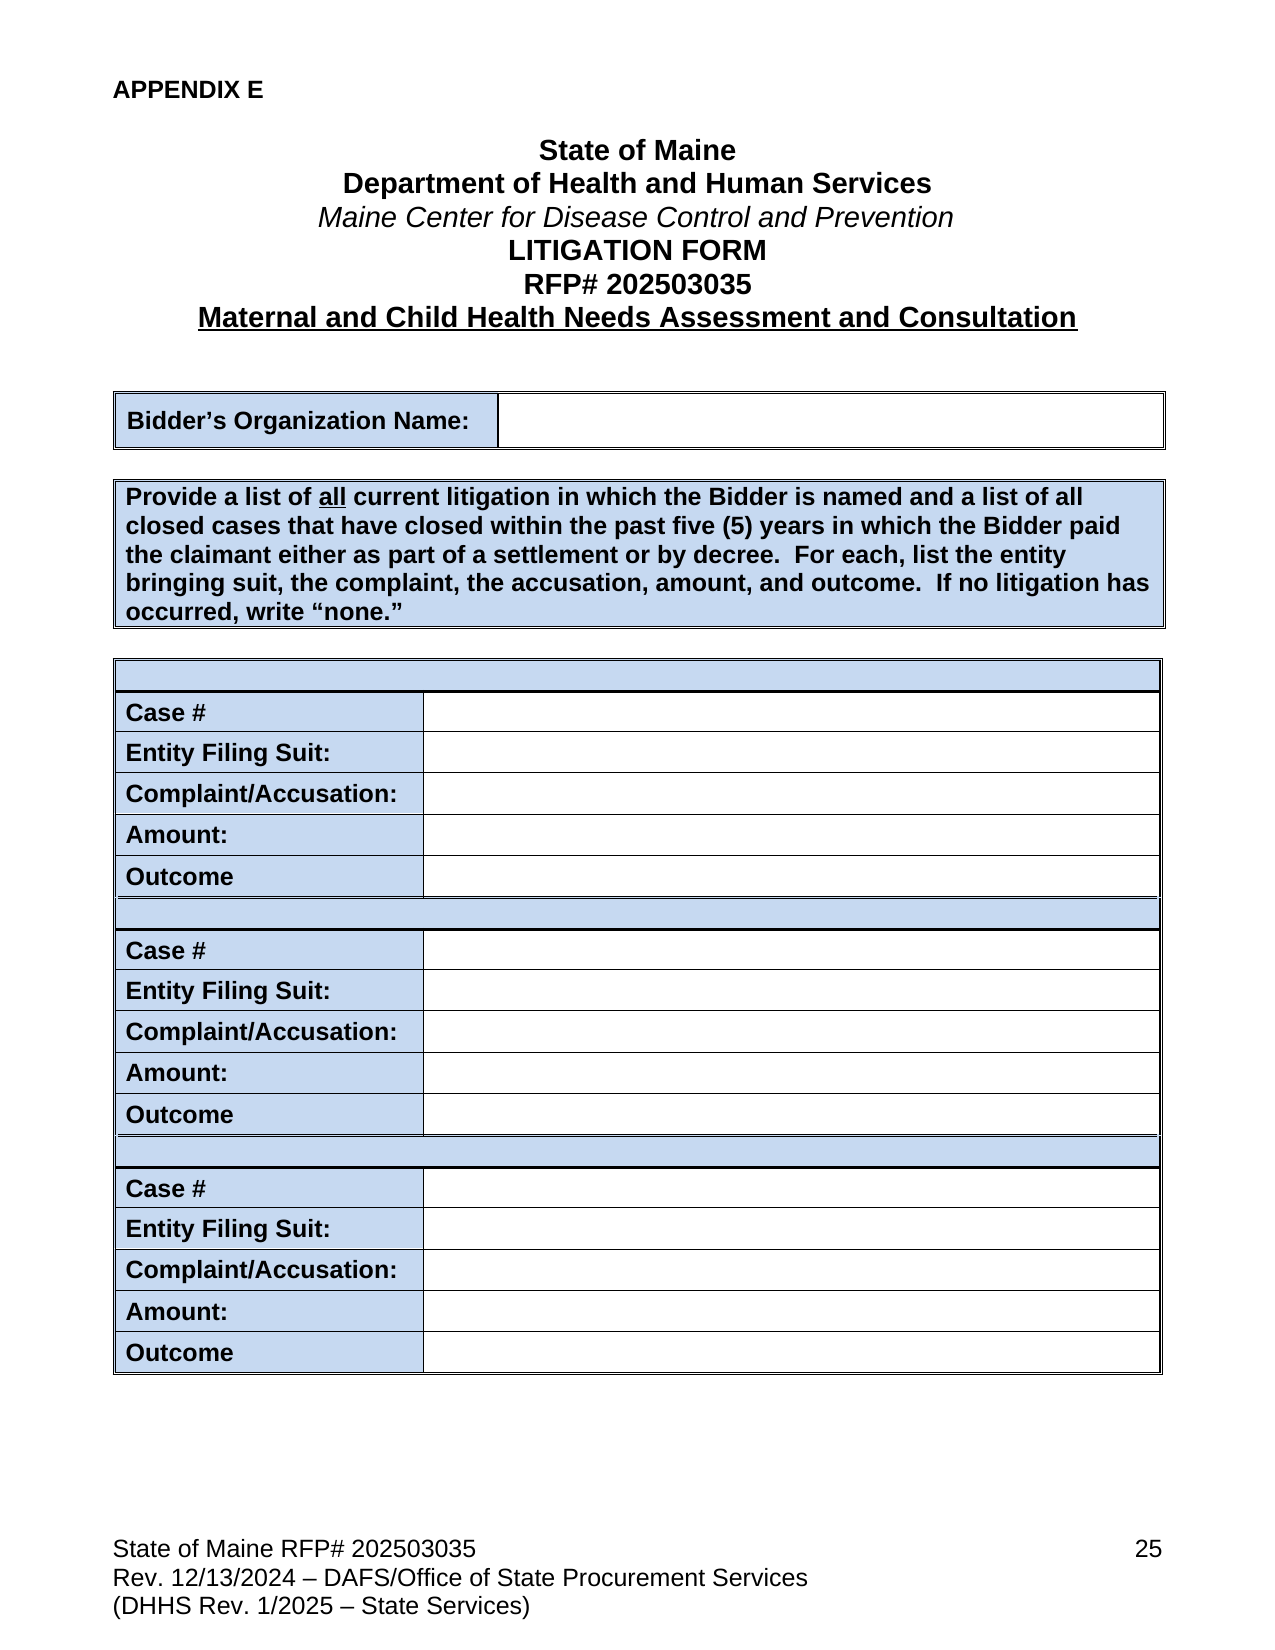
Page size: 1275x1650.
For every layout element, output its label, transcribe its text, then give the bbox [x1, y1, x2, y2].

subtitle LITIGATION FORM [112, 233, 1162, 267]
table_cell Outcome [116, 1094, 423, 1134]
table_header [116, 661, 1159, 690]
table_cell Complaint/Accusation: [116, 773, 423, 813]
text Maine Center for Disease Control and Prevention [112, 199, 1162, 233]
text RFP# 202503035 [112, 267, 1162, 300]
table_cell [424, 1011, 1159, 1052]
table_cell [424, 1291, 1159, 1331]
table_cell Amount: [116, 1291, 423, 1331]
table_cell Complaint/Accusation: [116, 1011, 423, 1052]
table_cell [424, 970, 1159, 1010]
table_header Bidder’s Organization Name: [116, 394, 497, 447]
text Department of Health and Human Services [112, 166, 1162, 199]
table_header [499, 394, 1163, 447]
table_cell [424, 931, 1159, 969]
table_cell Entity Filing Suit: [116, 1208, 423, 1248]
table_cell [114, 1134, 1161, 1166]
table_cell [424, 1208, 1159, 1248]
table_header Provide a list of all current litigation in which the Bidder is named and a list of all closed cases that have closed within the past five (5) years in which the Bidder paid the claimant either as part of a settlement or by decree. For each, list the entity bringing suit, the complaint, the accusation, amount, and outcome. If no litigation has occurred, write “none.” [116, 482, 1163, 626]
text State of Maine [112, 132, 1162, 166]
table_cell [424, 1053, 1159, 1093]
table_cell Amount: [116, 1053, 423, 1093]
table_cell [424, 1332, 1159, 1372]
table_cell Entity Filing Suit: [116, 970, 423, 1010]
table_cell Case # [116, 1169, 423, 1207]
table_cell [424, 1250, 1159, 1290]
table_cell [424, 1094, 1159, 1134]
table_cell [424, 732, 1159, 772]
table_cell [424, 1169, 1159, 1207]
table_cell [424, 773, 1159, 813]
text APPENDIX E [112, 75, 1162, 104]
table_cell [114, 896, 1161, 928]
table_cell Case # [116, 931, 423, 969]
table_cell [424, 856, 1159, 896]
table_cell Case # [116, 693, 423, 731]
table_cell [424, 815, 1159, 855]
table_cell [424, 693, 1159, 731]
table_cell Outcome [116, 1332, 423, 1372]
table_cell Amount: [116, 815, 423, 855]
table_cell Outcome [116, 856, 423, 896]
table_cell Entity Filing Suit: [116, 732, 423, 772]
table_cell Complaint/Accusation: [116, 1250, 423, 1290]
text Maternal and Child Health Needs Assessment and Consultation [112, 300, 1162, 334]
